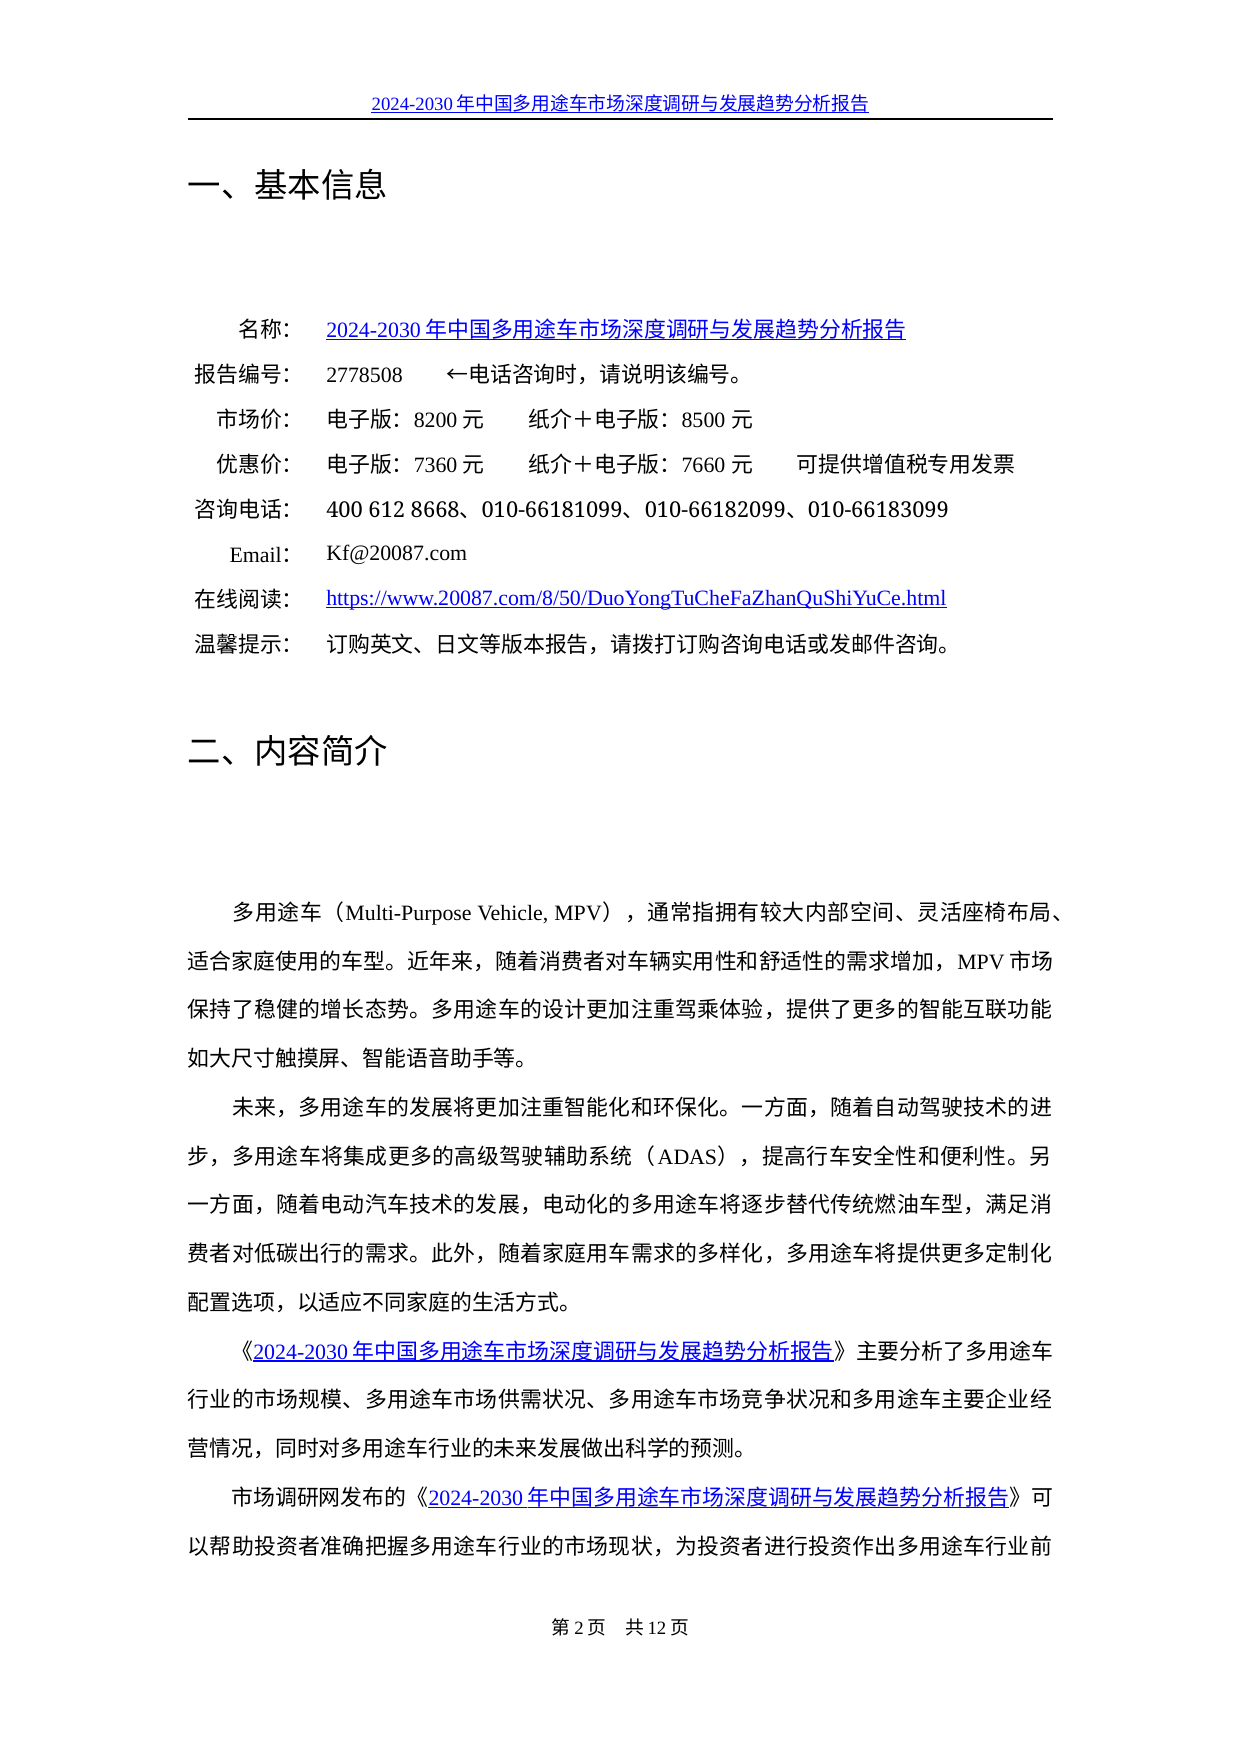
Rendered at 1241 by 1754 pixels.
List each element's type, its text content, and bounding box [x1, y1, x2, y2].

table_cell 400 612 8668、010-66181099、010-66182099、010-66183099 [315, 492, 1073, 537]
table_cell 电子版：7360 元 纸介＋电子版：7660 元 可提供增值税专用发票 [315, 447, 1073, 492]
table_cell 市场价： [167, 402, 315, 447]
table_cell 温馨提示： [167, 627, 315, 672]
title 一、基本信息 [187, 150, 1053, 215]
table_cell 2778508 ←电话咨询时，请说明该编号。 [315, 357, 1073, 402]
table_cell Kf@20087.com [315, 537, 1073, 582]
table_cell [315, 582, 1073, 627]
table_cell 优惠价： [167, 447, 315, 492]
title 二、内容简介 [187, 717, 1053, 782]
table_cell 报告编号： [167, 357, 315, 402]
table_cell Email： [167, 537, 315, 582]
table_header 名称： [167, 312, 315, 357]
table_cell 咨询电话： [167, 492, 315, 537]
table_cell 电子版：8200 元 纸介＋电子版：8500 元 [315, 402, 1073, 447]
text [187, 894, 1053, 1561]
table_cell 订购英文、日文等版本报告，请拨打订购咨询电话或发邮件咨询。 [315, 627, 1073, 672]
table_cell 在线阅读： [167, 582, 315, 627]
table_header 2024-2030年中国多用途车市场深度调研与发展趋势分析报告 [315, 312, 1073, 357]
